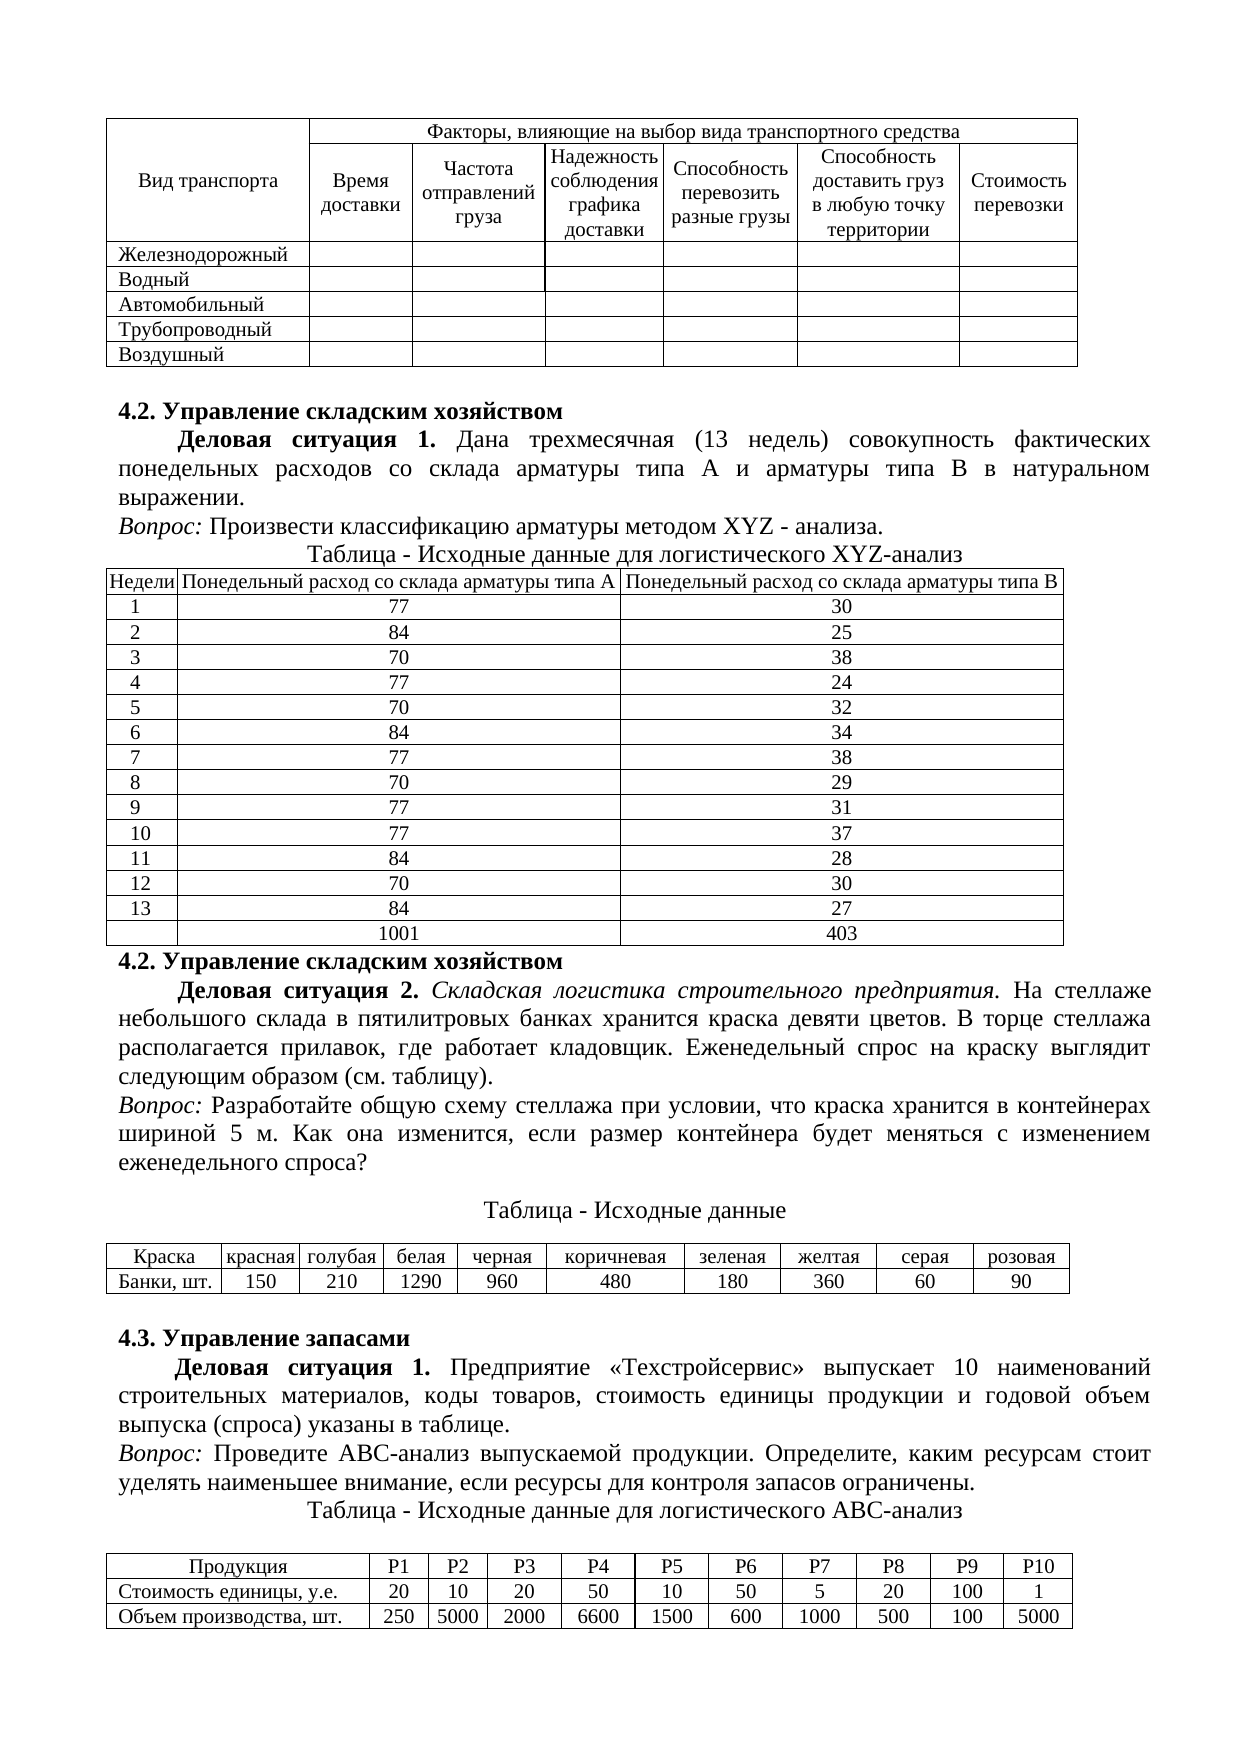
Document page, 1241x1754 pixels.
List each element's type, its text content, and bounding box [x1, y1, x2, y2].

table_cell 70 [178, 871, 620, 895]
table_cell [546, 342, 663, 366]
table_cell 13 [107, 896, 177, 920]
table_header Краска [107, 1244, 221, 1268]
table_cell Трубопроводный [107, 317, 309, 341]
table_cell 4 [107, 670, 177, 694]
table_cell 2000 [488, 1604, 561, 1628]
table_cell 90 [974, 1269, 1069, 1293]
table_cell 403 [621, 921, 1063, 945]
table_header Р4 [562, 1554, 634, 1578]
table_cell [960, 267, 1077, 291]
table_cell 10 [636, 1579, 708, 1603]
table_header черная [458, 1244, 546, 1268]
text Вопрос: Произвести классификацию арматуры методом XYZ - анализа. [118, 511, 1152, 539]
table_cell 5 [107, 695, 177, 719]
table_header Р10 [1004, 1554, 1072, 1578]
table_cell 70 [178, 695, 620, 719]
table_header Р2 [429, 1554, 487, 1578]
table_cell 1 [1004, 1579, 1072, 1603]
table_cell 1 [107, 595, 177, 618]
table_cell 29 [621, 770, 1063, 794]
table_cell [310, 292, 412, 316]
table_cell 250 [370, 1604, 428, 1628]
table_header красная [222, 1244, 299, 1268]
table_cell 27 [621, 896, 1063, 920]
text Деловая ситуация 1. Дана трехмесячная (13 недель) совокупность фактических понедельных расходов со склада арматуры типа А и арматуры типа В в натуральном выражении. [118, 424, 1152, 511]
table_cell 25 [621, 620, 1063, 644]
table_header желтая [781, 1244, 876, 1268]
table_cell Водный [107, 267, 309, 291]
table_cell [413, 292, 545, 316]
table_cell 1001 [178, 921, 620, 945]
table_cell 38 [621, 645, 1063, 669]
table_cell 2 [107, 620, 177, 644]
table_cell 77 [178, 820, 620, 844]
table_cell [413, 317, 545, 341]
table_cell 28 [621, 846, 1063, 869]
table_cell 480 [547, 1269, 684, 1293]
table_cell [310, 342, 412, 366]
table_header Факторы, влияющие на выбор вида транспортного средства [310, 119, 1077, 143]
table_header зеленая [685, 1244, 780, 1268]
table_cell Стоимость единицы, у.е. [107, 1579, 369, 1603]
table_cell [310, 317, 412, 341]
table_cell 360 [781, 1269, 876, 1293]
table_cell 38 [621, 745, 1063, 769]
text Таблица - Исходные данные для логистического АВС-анализ [118, 1496, 1152, 1524]
table_cell [960, 242, 1077, 266]
table_cell 10 [107, 820, 177, 844]
table_cell [664, 342, 797, 366]
table_cell Частота отправлений груза [413, 144, 544, 241]
table_cell [546, 292, 663, 316]
table_cell 12 [107, 871, 177, 895]
table_header Понедельный расход со склада арматуры типа А [178, 569, 620, 593]
table_cell [413, 267, 544, 291]
table_header белая [384, 1244, 457, 1268]
table_cell [664, 292, 797, 316]
table_cell 6 [107, 720, 177, 744]
table_cell [664, 317, 797, 341]
table_cell Стоимость перевозки [960, 144, 1077, 241]
table_cell 1000 [783, 1604, 856, 1628]
text Вопрос: Разработайте общую схему стеллажа при условии, что краска хранится в контейнерах шириной 5 м. Как она изменится, если размер контейнера будет меняться с изменением еженедельного спроса? [118, 1090, 1152, 1176]
table_cell Банки, шт. [107, 1269, 221, 1293]
table_cell [798, 242, 959, 266]
table_cell 50 [562, 1579, 634, 1603]
table_cell [413, 342, 545, 366]
table_cell 20 [857, 1579, 930, 1603]
table_cell 50 [709, 1579, 782, 1603]
table_cell 77 [178, 670, 620, 694]
table_cell 7 [107, 745, 177, 769]
text Таблица - Исходные данные для логистического XYZ-анализ [118, 539, 1152, 568]
table_cell Надежность соблюдения графика доставки [546, 144, 663, 241]
table_cell 5000 [429, 1604, 487, 1628]
table_header коричневая [547, 1244, 684, 1268]
table_cell 9 [107, 795, 177, 819]
table_cell 1290 [384, 1269, 457, 1293]
table_cell [798, 292, 959, 316]
table_header голубая [300, 1244, 383, 1268]
table_cell 20 [370, 1579, 428, 1603]
table_cell [546, 317, 663, 341]
table_cell Железнодорожный [107, 242, 309, 266]
table_cell 31 [621, 795, 1063, 819]
table_header серая [877, 1244, 973, 1268]
table_cell 77 [178, 595, 620, 618]
table_cell 77 [178, 745, 620, 769]
table_header Р7 [783, 1554, 856, 1578]
table_header Р8 [857, 1554, 930, 1578]
table_cell Способность перевозить разные грузы [664, 144, 797, 241]
table_cell Объем производства, шт. [107, 1604, 369, 1628]
table_cell Время доставки [310, 144, 412, 241]
table_cell 70 [178, 645, 620, 669]
table_cell [798, 317, 959, 341]
table_header Р1 [370, 1554, 428, 1578]
table_cell 150 [222, 1269, 299, 1293]
table_header Вид транспорта [107, 119, 309, 241]
table_cell 5 [783, 1579, 856, 1603]
table_header Р6 [709, 1554, 782, 1578]
table_cell [798, 267, 959, 291]
table_cell [664, 242, 797, 266]
text Деловая ситуация 1. Предприятие «Техстройсервис» выпускает 10 наименований строительных материалов, коды товаров, стоимость единицы продукции и годовой объем выпуска (спроса) указаны в таблице. [118, 1352, 1152, 1438]
table_cell 37 [621, 820, 1063, 844]
table_cell [798, 342, 959, 366]
table_cell 5000 [1004, 1604, 1072, 1628]
table_cell 30 [621, 871, 1063, 895]
table_cell 20 [488, 1579, 561, 1603]
table_cell 32 [621, 695, 1063, 719]
table_cell 100 [931, 1604, 1003, 1628]
table_cell 1500 [636, 1604, 708, 1628]
table_cell 3 [107, 645, 177, 669]
text Деловая ситуация 2. Складская логистика строительного предприятия. На стеллаже небольшого склада в пятилитровых банках хранится краска девяти цветов. В торце стеллажа располагается прилавок, где работает кладовщик. Еженедельный спрос на краску выглядит следующим образом (см. таблицу). [118, 975, 1152, 1090]
table_cell [960, 292, 1077, 316]
text 4.2. Управление складским хозяйством [118, 946, 1152, 975]
table_cell 180 [685, 1269, 780, 1293]
table_cell Способность доставить груз в любую точку территории [798, 144, 959, 241]
table_cell 210 [300, 1269, 383, 1293]
table_cell [664, 267, 797, 291]
table_cell 30 [621, 595, 1063, 618]
table_cell [310, 267, 412, 291]
table_cell 100 [931, 1579, 1003, 1603]
table_header Понедельный расход со склада арматуры типа В [621, 569, 1063, 593]
table_cell 960 [458, 1269, 546, 1293]
table_header Р5 [636, 1554, 708, 1578]
table_cell 11 [107, 846, 177, 869]
table_cell Воздушный [107, 342, 309, 366]
table_cell [107, 921, 177, 945]
table_cell 600 [709, 1604, 782, 1628]
table_cell 77 [178, 795, 620, 819]
table_cell 84 [178, 896, 620, 920]
text Вопрос: Проведите АВС-анализ выпускаемой продукции. Определите, каким ресурсам стоит уделять наименьшее внимание, если ресурсы для контроля запасов ограничены. [118, 1438, 1152, 1496]
table_cell 24 [621, 670, 1063, 694]
table_cell 8 [107, 770, 177, 794]
table_cell [413, 242, 544, 266]
table_cell 34 [621, 720, 1063, 744]
table_cell 6600 [562, 1604, 634, 1628]
table_cell 500 [857, 1604, 930, 1628]
table_cell [960, 317, 1077, 341]
table_cell 70 [178, 770, 620, 794]
table_cell Автомобильный [107, 292, 309, 316]
table_cell 84 [178, 620, 620, 644]
text 4.2. Управление складским хозяйством [118, 396, 1152, 424]
table_cell 84 [178, 846, 620, 869]
text Таблица - Исходные данные [118, 1195, 1152, 1224]
table_header Недели [107, 569, 177, 593]
table_cell 60 [877, 1269, 973, 1293]
table_cell [546, 267, 663, 291]
table_header Продукция [107, 1554, 369, 1578]
table_header розовая [974, 1244, 1069, 1268]
table_cell [546, 242, 663, 266]
table_cell [310, 242, 412, 266]
table_cell 10 [429, 1579, 487, 1603]
text 4.3. Управление запасами [118, 1323, 1152, 1352]
table_header Р9 [931, 1554, 1003, 1578]
table_header Р3 [488, 1554, 561, 1578]
table_cell 84 [178, 720, 620, 744]
table_cell [960, 342, 1077, 366]
